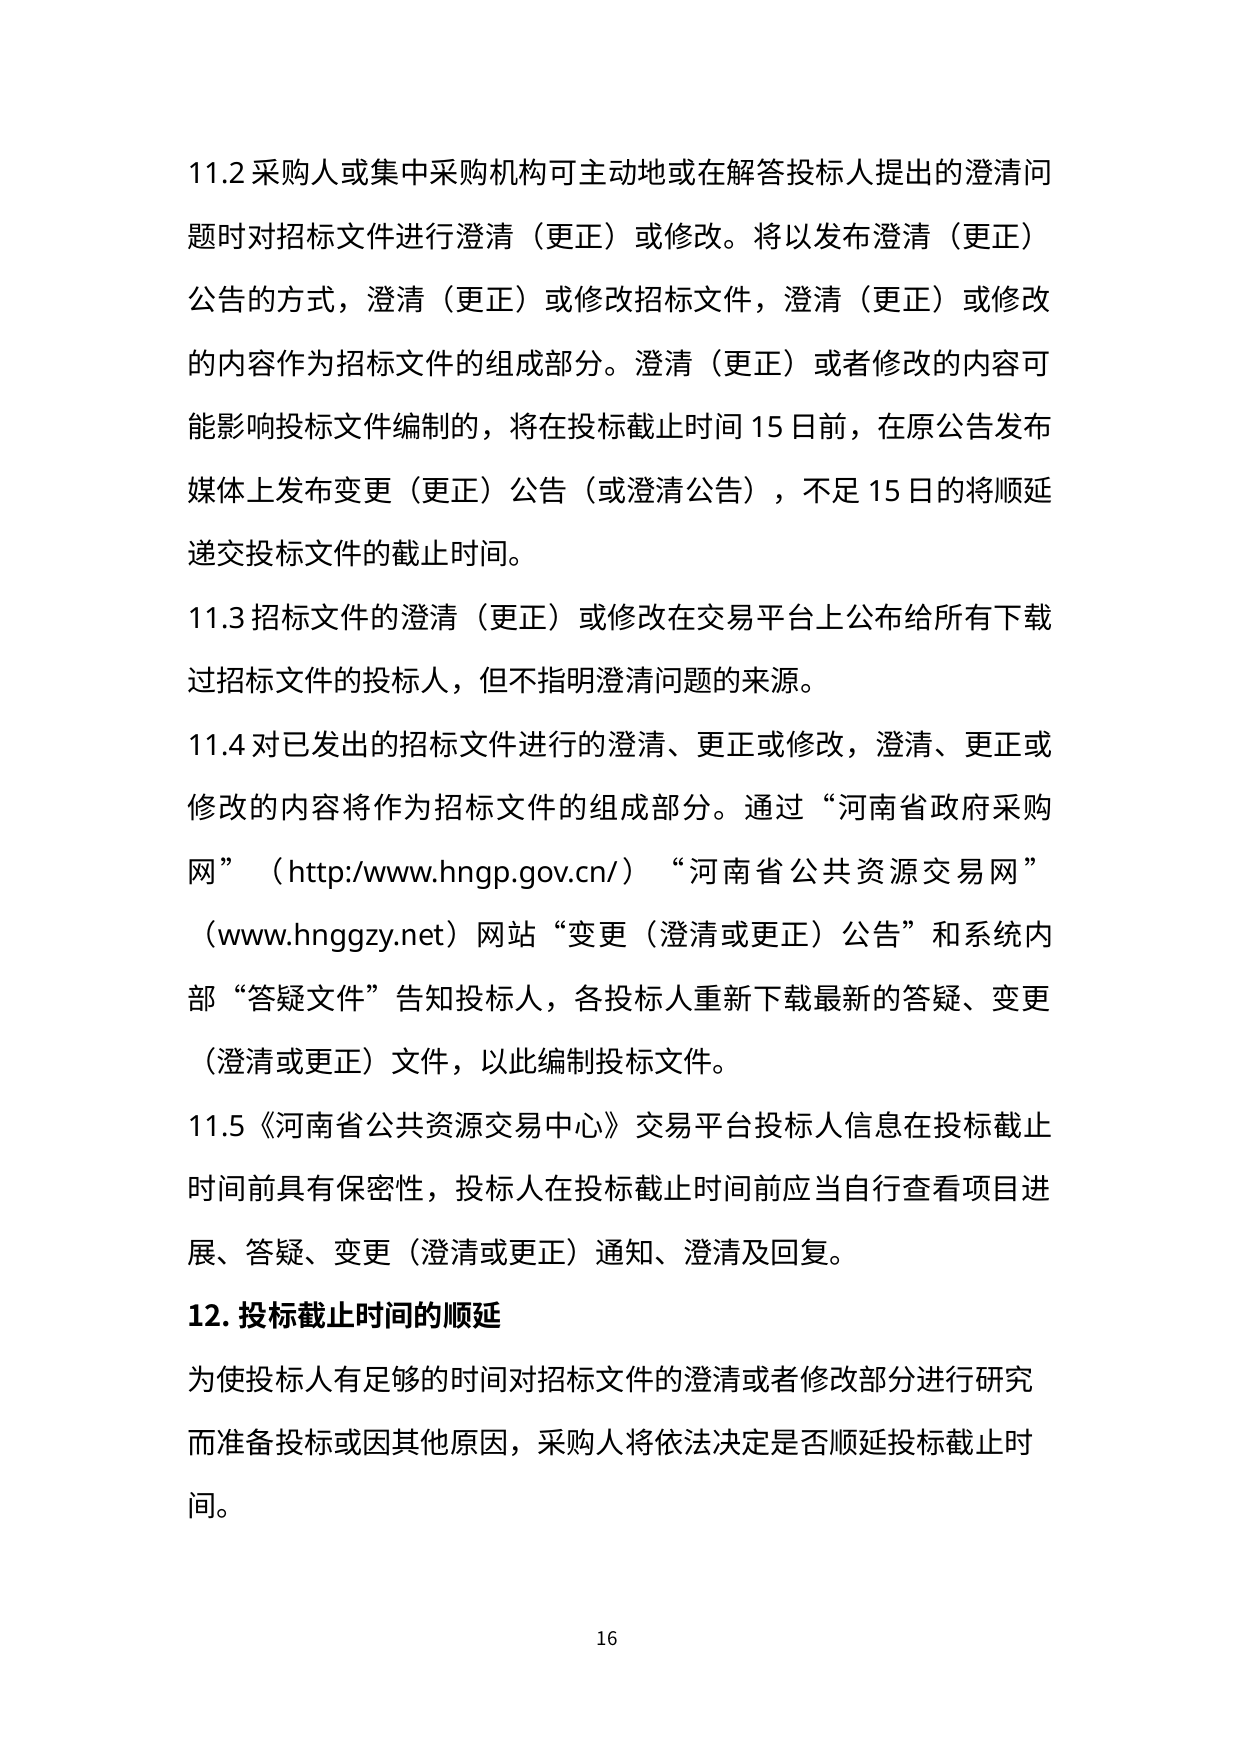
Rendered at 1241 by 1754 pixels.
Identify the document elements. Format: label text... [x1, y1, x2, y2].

text 11.5《河南省公共资源交易中心》交易平台投标人信息在投标截止时间前具有保密性，投标人在投标截止时间前应当自行查看项目进展、答疑、变更（澄清或更正）通知、澄清及回复。 [187, 1102, 1053, 1272]
text 11.3招标文件的澄清（更正）或修改在交易平台上公布给所有下载过招标文件的投标人，但不指明澄清问题的来源。 [187, 594, 1053, 700]
text 11.4对已发出的招标文件进行的澄清、更正或修改，澄清、更正或修改的内容将作为招标文件的组成部分。通过“河南省政府采购网”（http:/www.hngp.gov.cn/）“河南省公共资源交易网”（www.hnggzy.net）网站“变更（澄清或更正）公告”和系统内部“答疑文件”告知投标人，各投标人重新下载最新的答疑、变更（澄清或更正）文件，以此编制投标文件。 [187, 721, 1053, 1081]
text 11.2采购人或集中采购机构可主动地或在解答投标人提出的澄清问题时对招标文件进行澄清（更正）或修改。将以发布澄清（更正）公告的方式，澄清（更正）或修改招标文件，澄清（更正）或修改的内容作为招标文件的组成部分。澄清（更正）或者修改的内容可能影响投标文件编制的，将在投标截止时间15日前，在原公告发布媒体上发布变更（更正）公告（或澄清公告），不足15日的将顺延递交投标文件的截止时间。 [187, 150, 1053, 573]
text 为使投标人有足够的时间对招标文件的澄清或者修改部分进行研究而准备投标或因其他原因，采购人将依法决定是否顺延投标截止时间。 [187, 1356, 1053, 1525]
text 12. 投标截止时间的顺延 [187, 1293, 1053, 1335]
